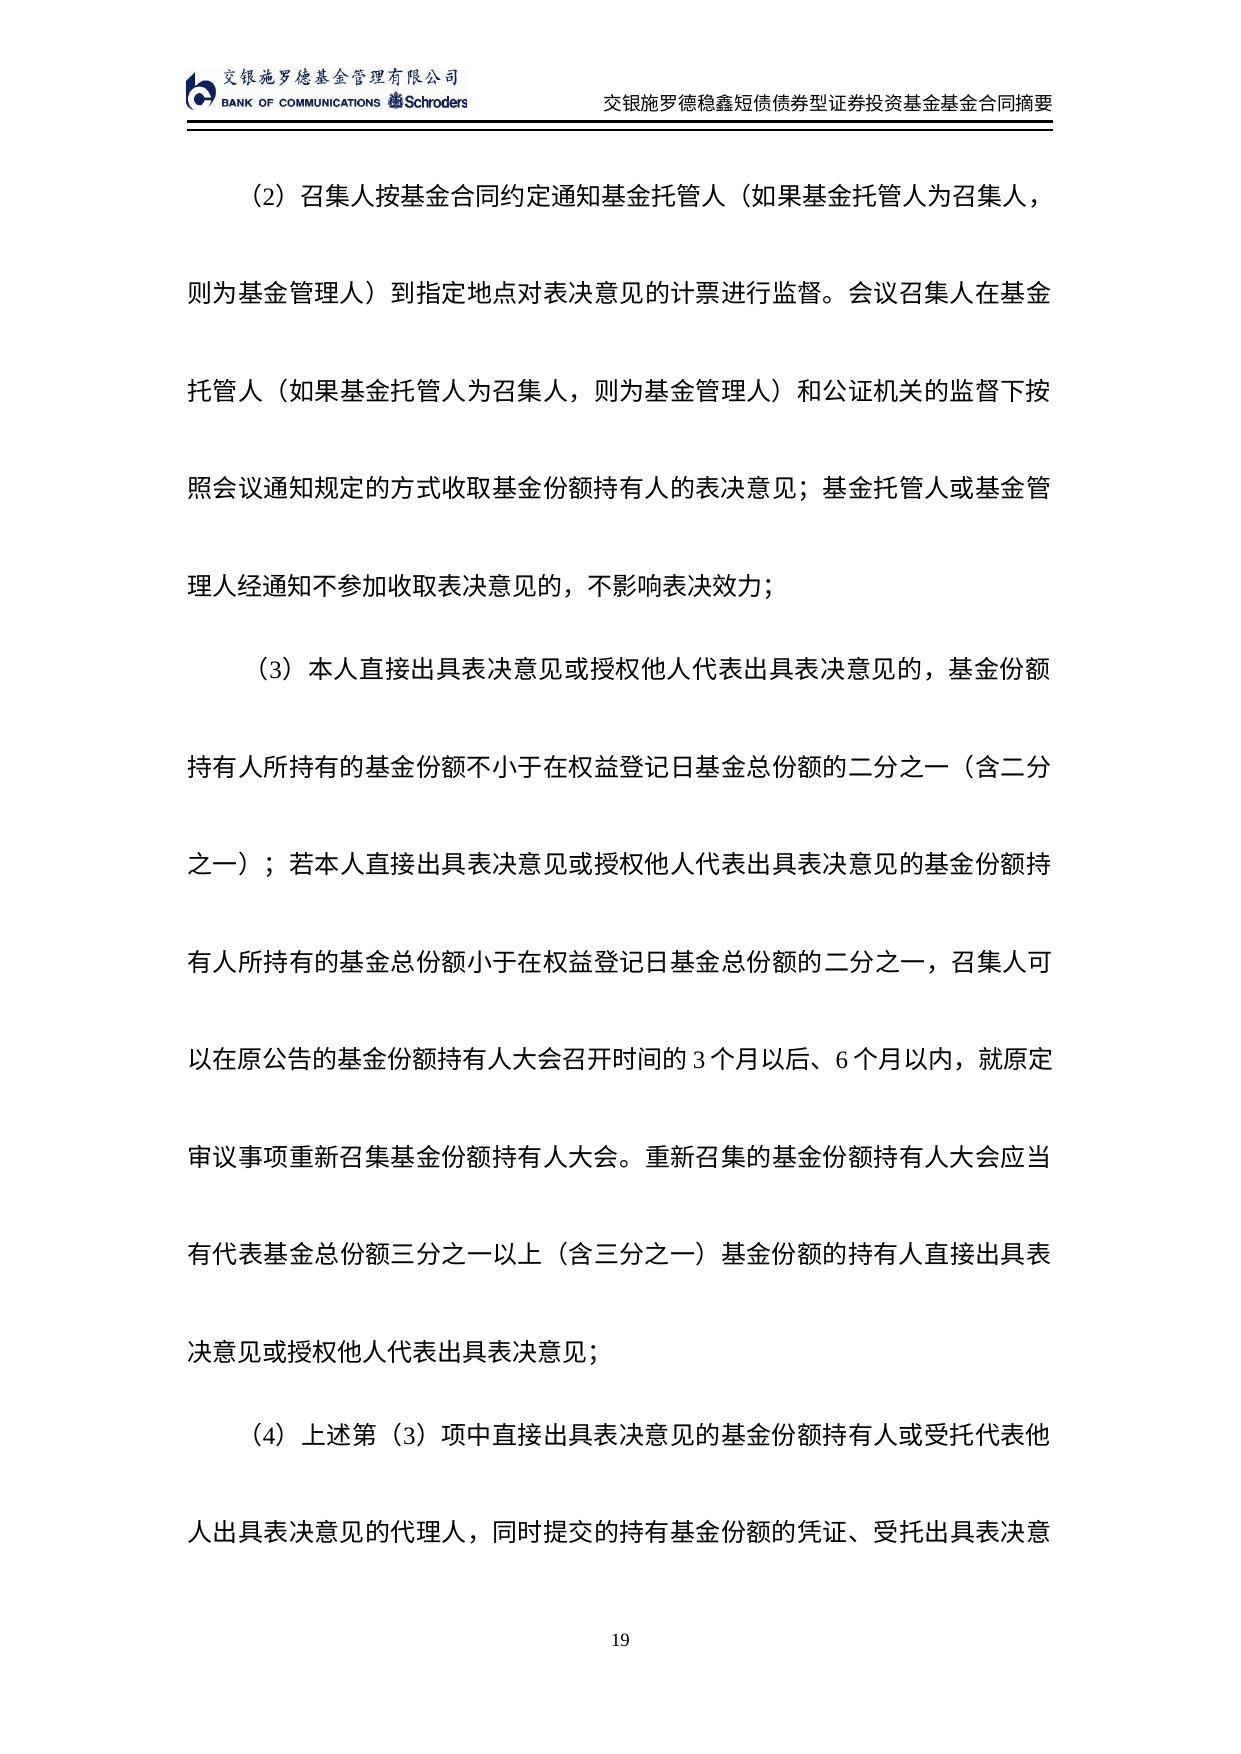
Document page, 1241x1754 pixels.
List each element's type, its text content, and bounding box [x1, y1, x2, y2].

text （3）本人直接出具表决意见或授权他人代表出具表决意见的，基金份额持有人所持有的基金份额不小于在权益登记日基金总份额的二分之一（含二分之一）；若本人直接出具表决意见或授权他人代表出具表决意见的基金份额持有人所持有的基金总份额小于在权益登记日基金总份额的二分之一，召集人可以在原公告的基金份额持有人大会召开时间的3个月以后、6个月以内，就原定审议事项重新召集基金份额持有人大会。重新召集的基金份额持有人大会应当有代表基金总份额三分之一以上（含三分之一）基金份额的持有人直接出具表决意见或授权他人代表出具表决意见； [187, 635, 1053, 1383]
text （2）召集人按基金合同约定通知基金托管人（如果基金托管人为召集人，则为基金管理人）到指定地点对表决意见的计票进行监督。会议召集人在基金托管人（如果基金托管人为召集人，则为基金管理人）和公证机关的监督下按照会议通知规定的方式收取基金份额持有人的表决意见；基金托管人或基金管理人经通知不参加收取表决意见的，不影响表决效力； [187, 162, 1053, 617]
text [187, 1401, 1053, 1563]
picture [186, 68, 468, 110]
